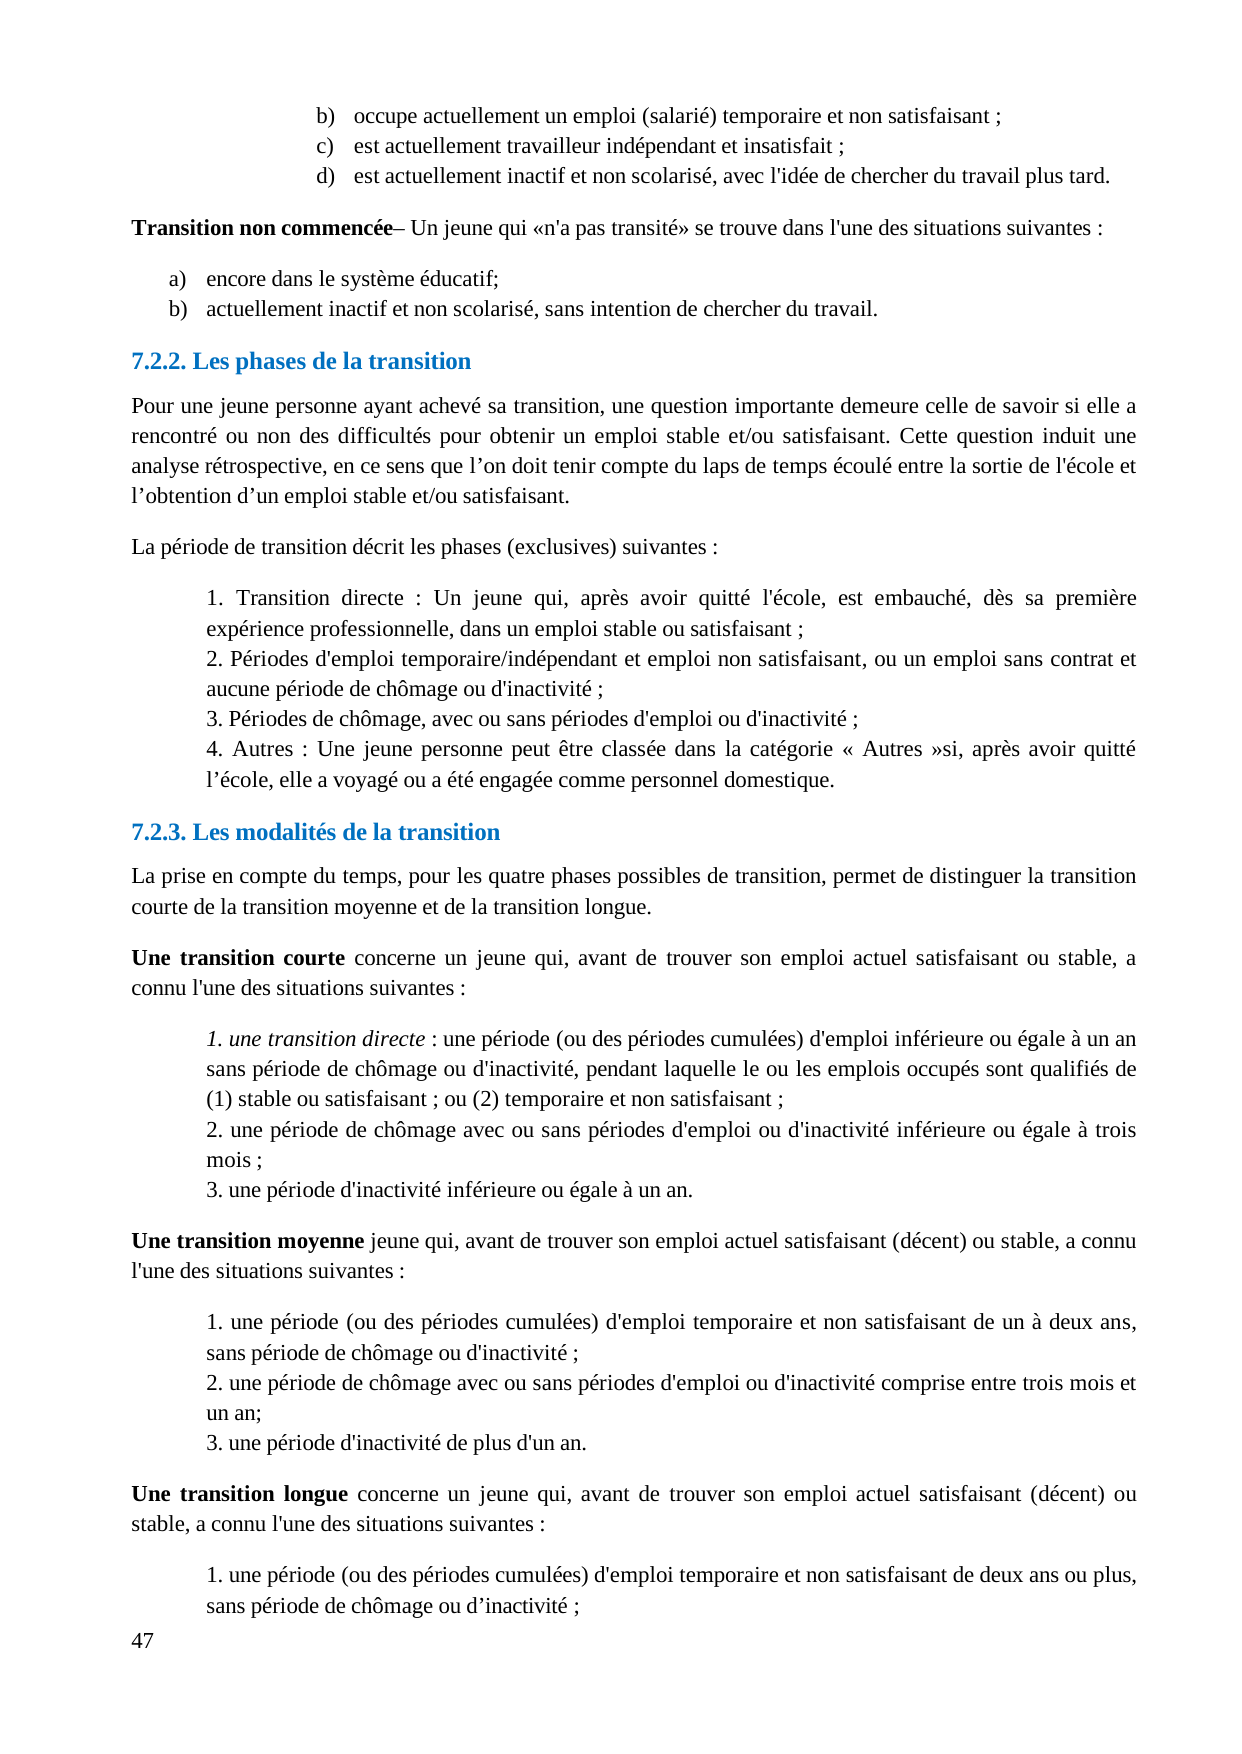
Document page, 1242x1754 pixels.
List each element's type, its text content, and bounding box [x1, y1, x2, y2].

list 3. une période d'inactivité de plus d'un an. [206, 1429, 1137, 1456]
list 2. une période de chômage avec ou sans périodes d'emploi ou d'inactivité inférieure ou égale à trois mois ; [206, 1116, 1137, 1172]
text La prise en compte du temps, pour les quatre phases possibles de transition, permet de distinguer la transition courte de la transition moyenne et de la transition longue. [131, 862, 1137, 919]
list 1. Transition directe : Un jeune qui, après avoir quitté l'école, est embauché, dès sa première expérience professionnelle, dans un emploi stable ou satisfaisant ; [206, 584, 1137, 641]
list 1. une transition directe : une période (ou des périodes cumulées) d'emploi inférieure ou égale à un an sans période de chômage ou d'inactivité, pendant laquelle le ou les emplois occupés sont qualifiés de (1) stable ou satisfaisant ; ou (2) temporaire et non satisfaisant ; [206, 1025, 1137, 1112]
list occupe actuellement un emploi (salarié) temporaire et non satisfaisant ; [316, 102, 1137, 128]
list 2. Périodes d'emploi temporaire/indépendant et emploi non satisfaisant, ou un emploi sans contrat et aucune période de chômage ou d'inactivité ; [206, 645, 1137, 701]
list 4. Autres : Une jeune personne peut être classée dans la catégorie « Autres »si, après avoir quitté l’école, elle a voyagé ou a été engagée comme personnel domestique. [206, 735, 1137, 792]
subtitle 7.2.2. Les phases de la transition [131, 346, 1139, 375]
list 3. une période d'inactivité inférieure ou égale à un an. [206, 1176, 1137, 1202]
list 1. une période (ou des périodes cumulées) d'emploi temporaire et non satisfaisant de un à deux ans, sans période de chômage ou d'inactivité ; [206, 1308, 1137, 1365]
text Une transition courte concerne un jeune qui, avant de trouver son emploi actuel satisfaisant ou stable, a connu l'une des situations suivantes : [131, 944, 1137, 1000]
subtitle 7.2.3. Les modalités de la transition [131, 817, 1139, 846]
text Une transition longue concerne un jeune qui, avant de trouver son emploi actuel satisfaisant (décent) ou stable, a connu l'une des situations suivantes : [131, 1480, 1137, 1537]
list actuellement inactif et non scolarisé, sans intention de chercher du travail. [169, 295, 1137, 321]
text Une transition moyenne jeune qui, avant de trouver son emploi actuel satisfaisant (décent) ou stable, a connu l'une des situations suivantes : [131, 1227, 1137, 1284]
text Pour une jeune personne ayant achevé sa transition, une question importante demeure celle de savoir si elle a rencontré ou non des difficultés pour obtenir un emploi stable et/ou satisfaisant. Cette question induit une analyse rétrospective, en ce sens que l’on doit tenir compte du laps de temps écoulé entre la sortie de l'école et l’obtention d’un emploi stable et/ou satisfaisant. [131, 392, 1137, 509]
list est actuellement inactif et non scolarisé, avec l'idée de chercher du travail plus tard. [316, 162, 1137, 189]
text Transition non commencée– Un jeune qui «n'a pas transité» se trouve dans l'une des situations suivantes : [131, 213, 1137, 240]
list est actuellement travailleur indépendant et insatisfait ; [316, 132, 1137, 159]
text La période de transition décrit les phases (exclusives) suivantes : [131, 533, 1137, 560]
list 3. Périodes de chômage, avec ou sans périodes d'emploi ou d'inactivité ; [206, 705, 1137, 732]
list 1. une période (ou des périodes cumulées) d'emploi temporaire et non satisfaisant de deux ans ou plus, sans période de chômage ou d’inactivité ; [206, 1561, 1137, 1618]
list encore dans le système éducatif; [169, 264, 1137, 291]
list 2. une période de chômage avec ou sans périodes d'emploi ou d'inactivité comprise entre trois mois et un an; [206, 1369, 1137, 1425]
